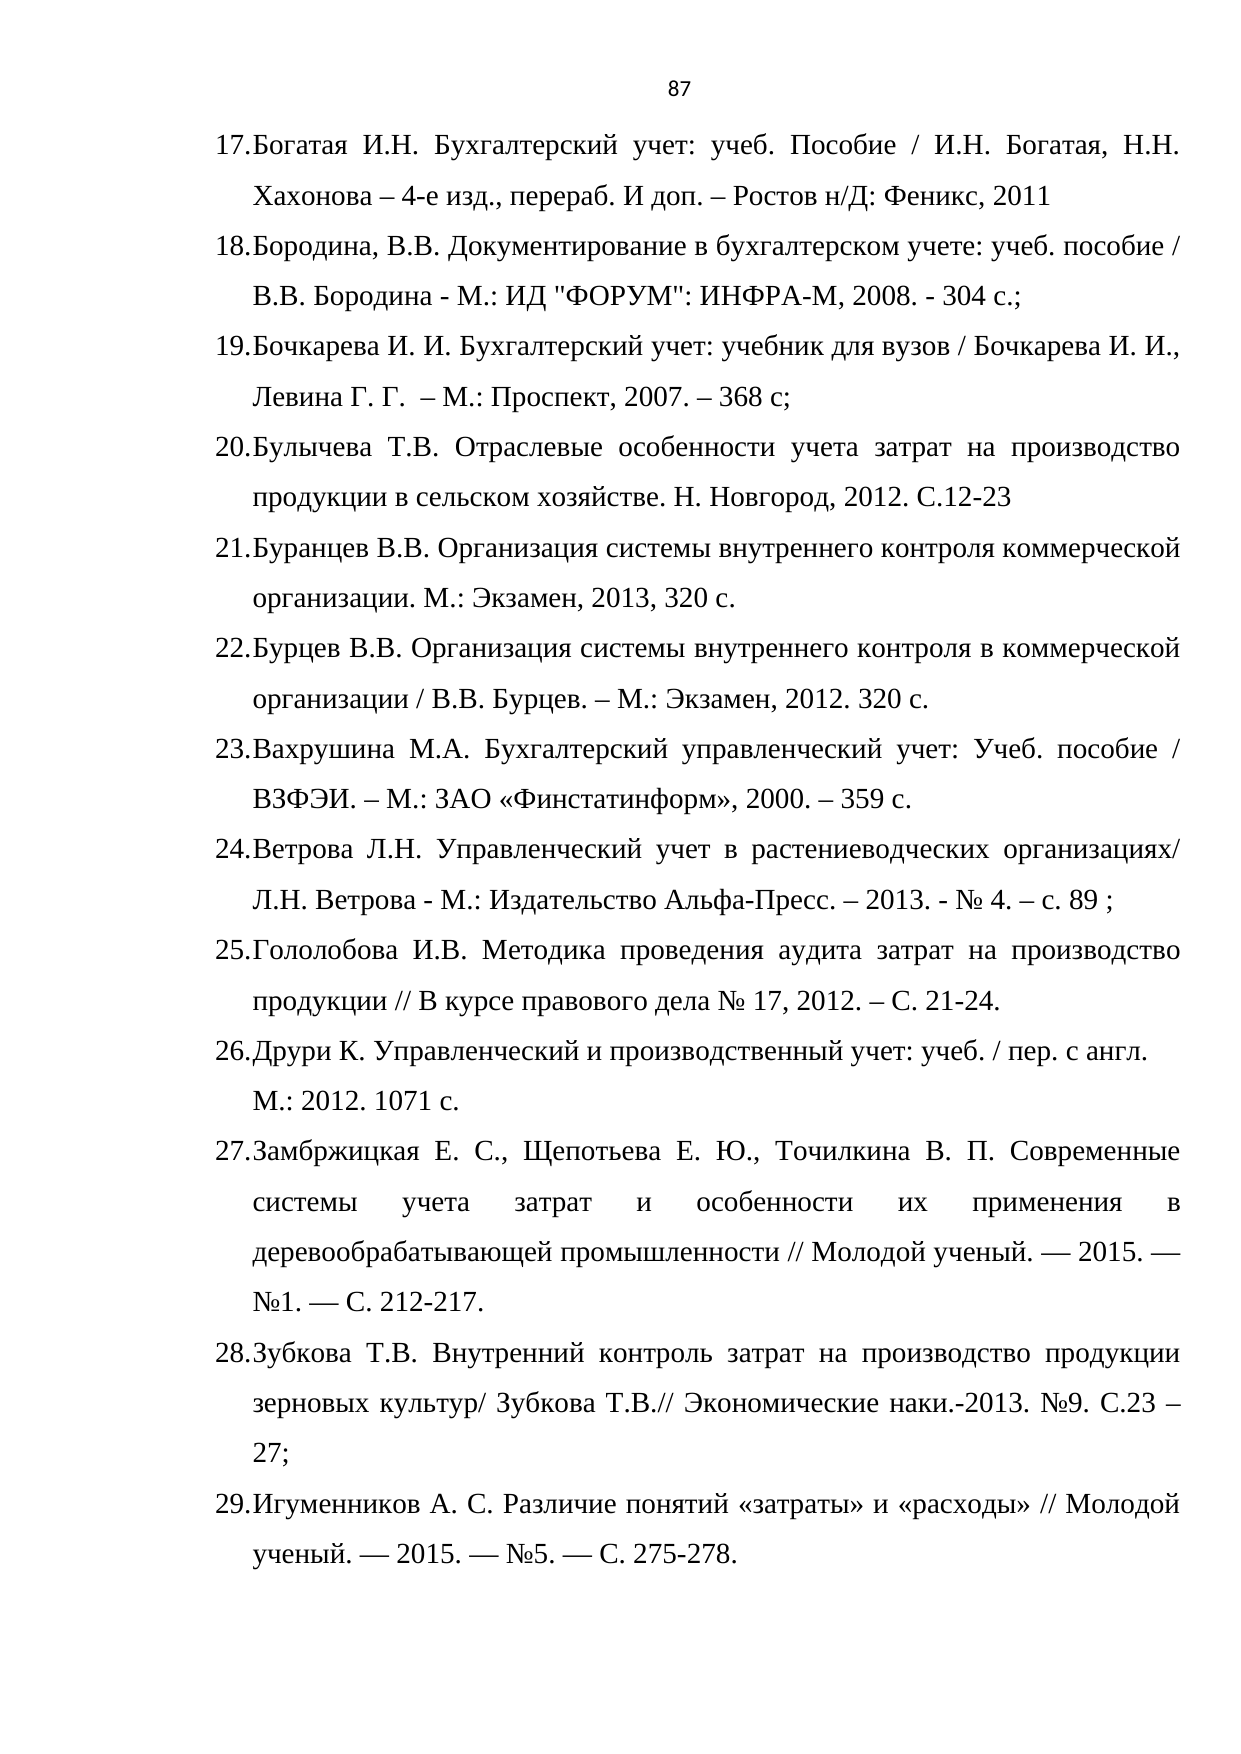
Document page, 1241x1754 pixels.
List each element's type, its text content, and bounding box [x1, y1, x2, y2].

list Бочкарева И. И. Бухгалтерский учет: учебник для вузов / Бочкарева И. И., Левина Г. Г. – М.: Проспект, 2007. – 368 с; [215, 328, 1181, 412]
list Гололобова И.В. Методика проведения аудита затрат на производство продукции // В курсе правового дела № 17, 2012. – С. 21-24. [215, 932, 1181, 1016]
list Вахрушина М.А. Бухгалтерский управленческий учет: Учеб. пособие / ВЗФЭИ. – М.: ЗАО «Финстатинформ», 2000. – 359 с. [215, 731, 1181, 815]
list Бородина, В.В. Документирование в бухгалтерском учете: учеб. пособие / В.В. Бородина - М.: ИД "ФОРУМ": ИНФРА-М, 2008. - 304 с.; [215, 228, 1181, 312]
list Зубкова Т.В. Внутренний контроль затрат на производство продукции зерновых культур/ Зубкова Т.В.// Экономические наки.-2013. №9. С.23 – 27; [215, 1335, 1181, 1469]
list Бурцев В.В. Организация системы внутреннего контроля в коммерческой организации / В.В. Бурцев. – М.: Экзамен, 2012. 320 с. [215, 630, 1181, 714]
list Ветрова Л.Н. Управленческий учет в растениеводческих организациях/ Л.Н. Ветрова - М.: Издательство Альфа-Пресс. – 2013. - № 4. – с. 89 ; [215, 832, 1181, 916]
list Булычева Т.В. Отраслевые особенности учета затрат на производство продукции в сельском хозяйстве. Н. Новгород, 2012. С.12-23 [215, 429, 1181, 513]
list Богатая И.Н. Бухгалтерский учет: учеб. Пособие / И.Н. Богатая, Н.Н. Хахонова – 4-е изд., перераб. И доп. – Ростов н/Д: Феникс, 2011 [215, 127, 1181, 211]
list Буранцев В.В. Организация системы внутреннего контроля коммерческой организации. М.: Экзамен, 2013, 320 с. [215, 530, 1181, 614]
list Друри К. Управленческий и производственный учет: учеб. / пер. с англ. М.: 2012. 1071 с. [215, 1033, 1181, 1117]
list Замбржицкая Е. С., Щепотьева Е. Ю., Точилкина В. П. Современные системы учета затрат и особенности их применения в деревообрабатывающей промышленности // Молодой ученый. — 2015. — №1. — С. 212-217. [215, 1133, 1181, 1318]
list Игуменников А. С. Различие понятий «затраты» и «расходы» // Молодой ученый. — 2015. — №5. — С. 275-278. [215, 1486, 1181, 1569]
